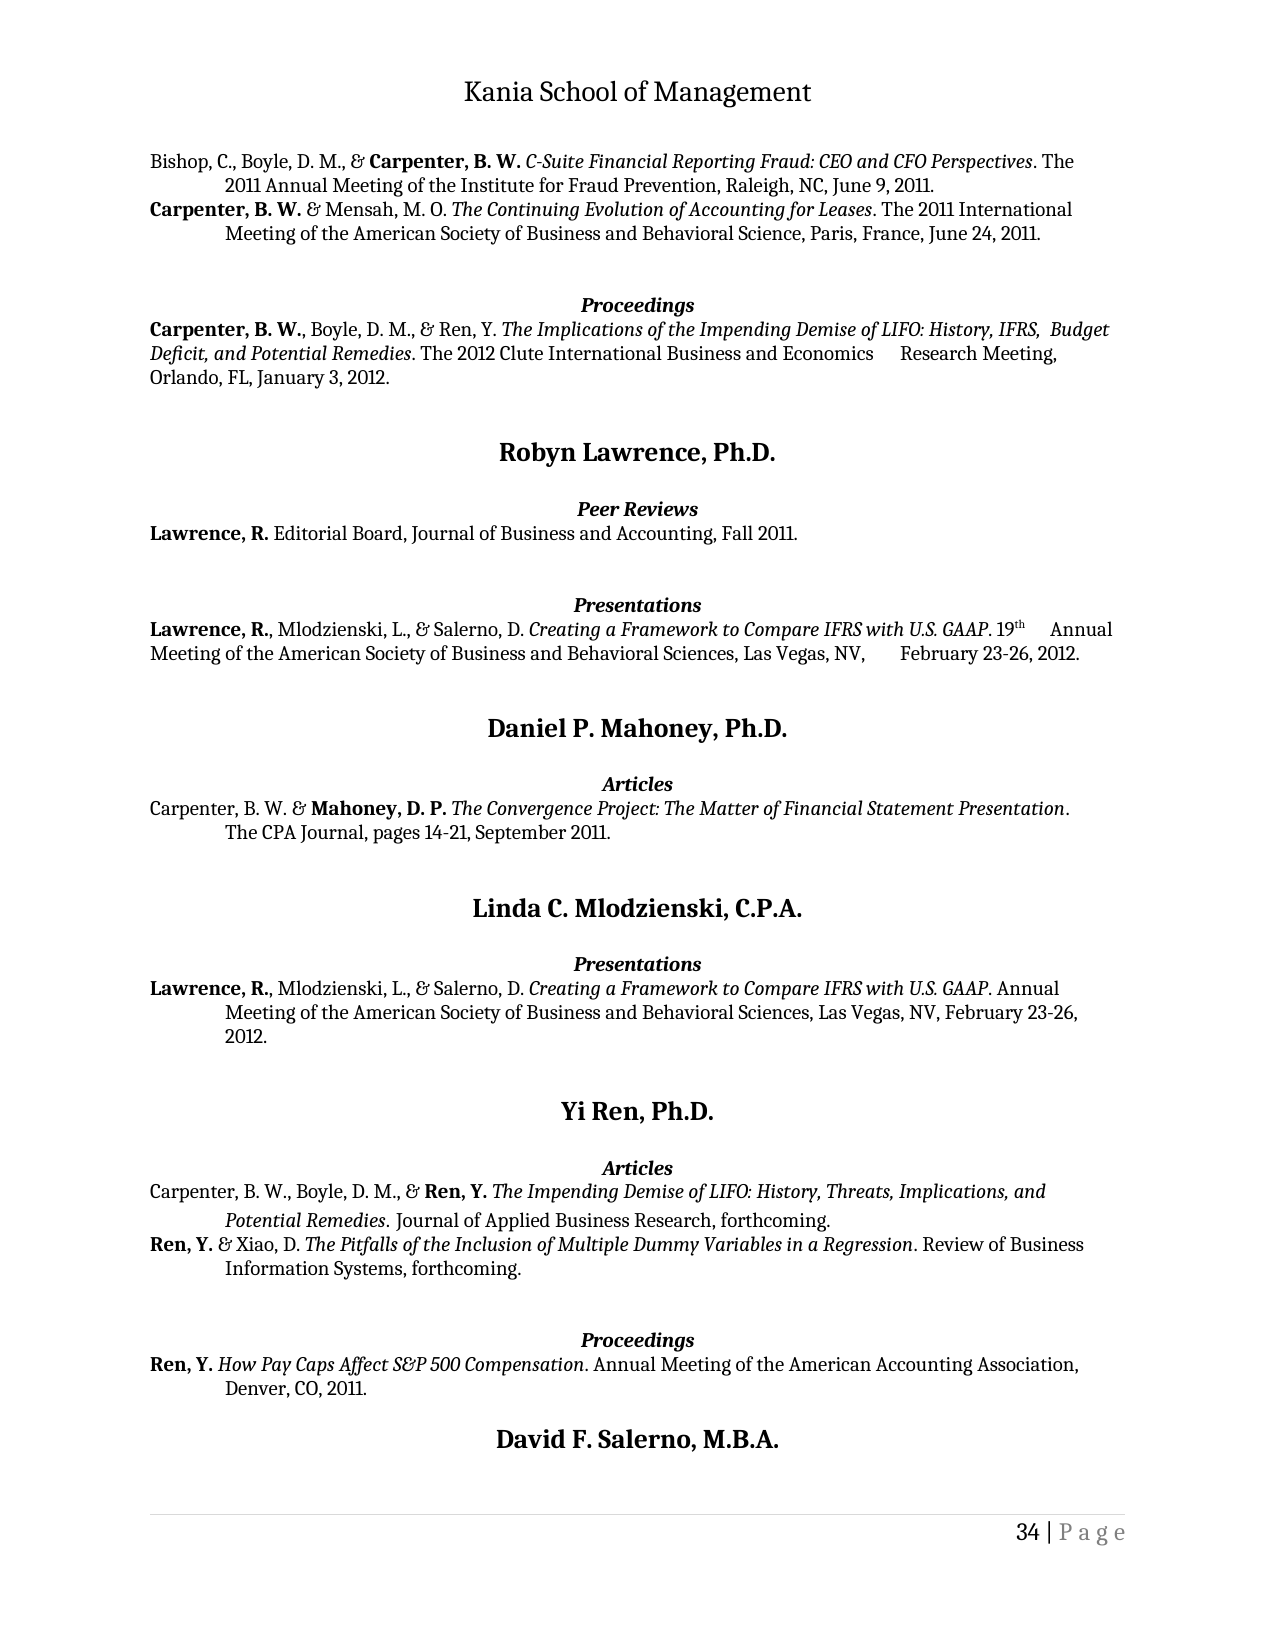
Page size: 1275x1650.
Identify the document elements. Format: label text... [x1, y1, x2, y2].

text Carpenter, B. W., Boyle, D. M., & Ren, Y. The Impending Demise of LIFO: History, Threats, Implications, and Potential Remedies. Journal of Applied Business Research, forthcoming. [150, 1180, 1125, 1233]
text Ren, Y. How Pay Caps Affect S&P 500 Compensation. Annual Meeting of the American Accounting Association, Denver, CO, 2011. [150, 1353, 1125, 1401]
text Lawrence, R., Mlodzienski, L., & Salerno, D. Creating a Framework to Compare IFRS with U.S. GAAP. 19th Annual Meeting of the American Society of Business and Behavioral Sciences, Las Vegas, NV, February 23-26, 2012. [150, 617, 1125, 665]
text Lawrence, R. Editorial Board, Journal of Business and Accounting, Fall 2011. [150, 521, 1125, 545]
text Carpenter, B. W. & Mensah, M. O. The Continuing Evolution of Accounting for Leases. The 2011 International Meeting of the American Society of Business and Behavioral Science, Paris, France, June 24, 2011. [150, 198, 1125, 246]
text Articles [150, 1156, 1125, 1180]
text Carpenter, B. W., Boyle, D. M., & Ren, Y. The Implications of the Impending Demise of LIFO: History, IFRS, Budget Deficit, and Potential Remedies. The 2012 Clute International Business and Economics Research Meeting, Orlando, FL, January 3, 2012. [150, 318, 1125, 389]
text Presentations [150, 953, 1125, 977]
text Lawrence, R., Mlodzienski, L., & Salerno, D. Creating a Framework to Compare IFRS with U.S. GAAP. Annual Meeting of the American Society of Business and Behavioral Sciences, Las Vegas, NV, February 23-26, 2012. [150, 977, 1125, 1048]
text Robyn Lawrence, Ph.D. [150, 437, 1125, 469]
text Daniel P. Mahoney, Ph.D. [150, 713, 1125, 744]
text Proceedings [150, 1329, 1125, 1353]
text Articles [150, 773, 1125, 797]
text Ren, Y. & Xiao, D. The Pitfalls of the Inclusion of Multiple Dummy Variables in a Regression. Review of Business Information Systems, forthcoming. [150, 1233, 1125, 1281]
text Carpenter, B. W. & Mahoney, D. P. The Convergence Project: The Matter of Financial Statement Presentation. The CPA Journal, pages 14-21, September 2011. [150, 797, 1125, 845]
text Peer Reviews [150, 497, 1125, 521]
text Linda C. Mlodzienski, C.P.A. [150, 893, 1125, 924]
text Yi Ren, Ph.D. [150, 1096, 1125, 1127]
text Proceedings [150, 294, 1125, 318]
text Bishop, C., Boyle, D. M., & Carpenter, B. W. C-Suite Financial Reporting Fraud: CEO and CFO Perspectives. The 2011 Annual Meeting of the Institute for Fraud Prevention, Raleigh, NC, June 9, 2011. [150, 150, 1125, 198]
text Presentations [150, 593, 1125, 617]
text David F. Salerno, M.B.A. [150, 1424, 1125, 1456]
